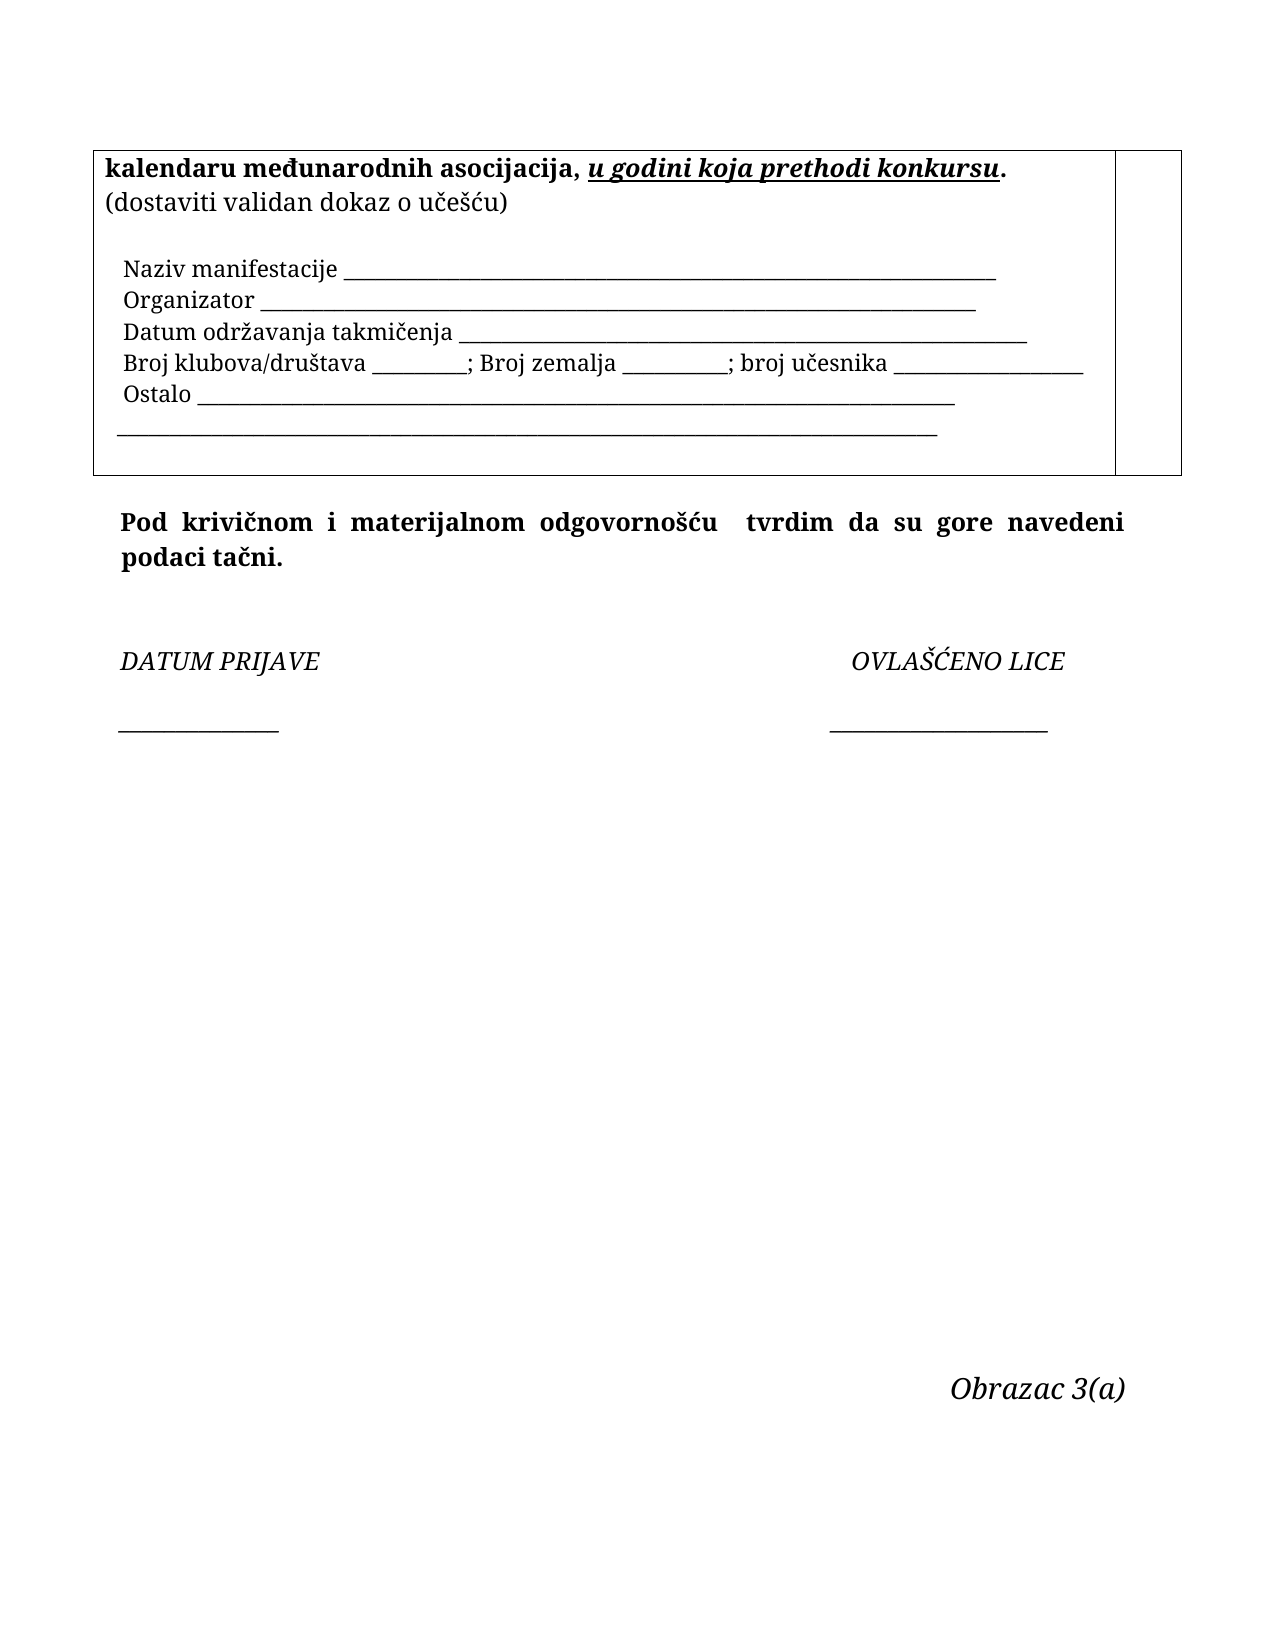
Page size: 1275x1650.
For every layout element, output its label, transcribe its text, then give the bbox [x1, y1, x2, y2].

text Pod krivičnom i materijalnom odgovornošću tvrdim da su gore navedeni podaci tačni. [120, 505, 1126, 573]
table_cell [94, 151, 1115, 475]
text DATUM PRIJAVE OVLAŠĆENO LICE [120, 643, 1126, 678]
text ______________ ___________________ [120, 703, 1126, 737]
table_cell [1116, 151, 1181, 475]
text Obrazac 3(a) [122, 1369, 1125, 1408]
